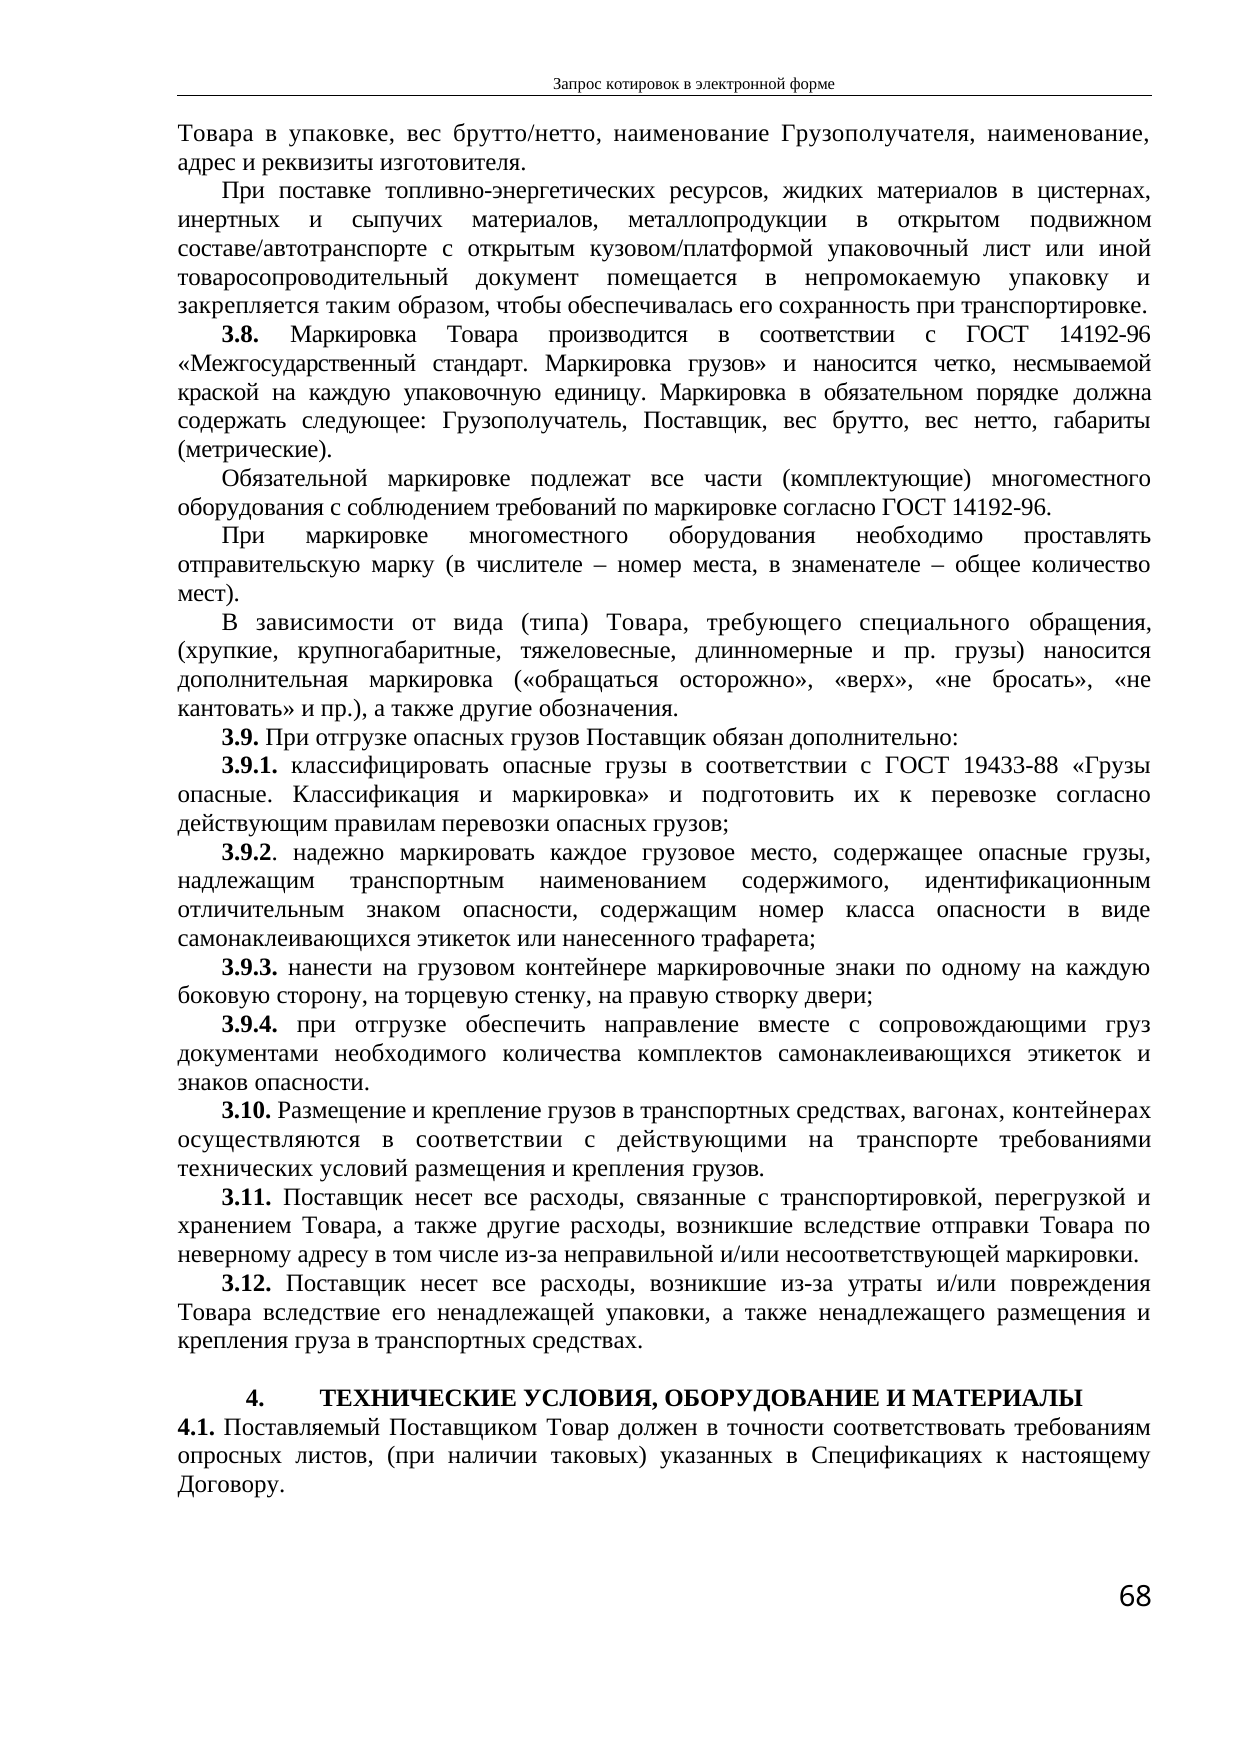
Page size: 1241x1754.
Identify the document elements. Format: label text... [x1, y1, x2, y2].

text При поставке топливно-энергетических ресурсов, жидких материалов в цистернах, инертных и сыпучих материалов, металлопродукции в открытом подвижном составе/автотранспорте с открытым кузовом/платформой упаковочный лист или иной товаросопроводительный документ помещается в непромокаемую упаковку и закрепляется таким образом, чтобы обеспечивалась его сохранность при транспортировке. [177, 176, 1152, 319]
text 3.9.2. надежно маркировать каждое грузовое место, содержащее опасные грузы, надлежащим транспортным наименованием содержимого, идентификационным отличительным знаком опасности, содержащим номер класса опасности в виде самонаклеивающихся этикеток или нанесенного трафарета; [177, 837, 1152, 952]
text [177, 118, 1152, 176]
text 3.9.3. нанести на грузовом контейнере маркировочные знаки по одному на каждую боковую сторону, на торцевую стенку, на правую створку двери; [177, 952, 1152, 1009]
text 3.10. Размещение и крепление грузов в транспортных средствах, вагонах, контейнерах осуществляются в соответствии с действующими на транспорте требованиями технических условий размещения и крепления грузов. [177, 1096, 1152, 1182]
list ТЕХНИЧЕСКИЕ УСЛОВИЯ, ОБОРУДОВАНИЕ И МАТЕРИАЛЫ [177, 1383, 1152, 1412]
text 3.11. Поставщик несет все расходы, связанные с транспортировкой, перегрузкой и хранением Товара, а также другие расходы, возникшие вследствие отправки Товара по неверному адресу в том числе из-за неправильной и/или несоответствующей маркировки. [177, 1182, 1152, 1268]
text Обязательной маркировке подлежат все части (комплектующие) многоместного оборудования с соблюдением требований по маркировке согласно ГОСТ 14192-96. [177, 463, 1152, 521]
text 3.8. Маркировка Товара производится в соответствии с ГОСТ 14192-96 «Межгосударственный стандарт. Маркировка грузов» и наносится четко, несмываемой краской на каждую упаковочную единицу. Маркировка в обязательном порядке должна содержать следующее: Грузополучатель, Поставщик, вес брутто, вес нетто, габариты (метрические). [177, 319, 1152, 463]
text 3.9.4. при отгрузке обеспечить направление вместе с сопровождающими груз документами необходимого количества комплектов самонаклеивающихся этикеток и знаков опасности. [177, 1009, 1152, 1096]
text 3.12. Поставщик несет все расходы, возникшие из-за утраты и/или повреждения Товара вследствие его ненадлежащей упаковки, а также ненадлежащего размещения и крепления груза в транспортных средствах. [177, 1268, 1152, 1354]
text 4.1. Поставляемый Поставщиком Товар должен в точности соответствовать требованиям опросных листов, (при наличии таковых) указанных в Спецификациях к настоящему Договору. [177, 1412, 1152, 1498]
text 3.9. При отгрузке опасных грузов Поставщик обязан дополнительно: [177, 722, 1152, 751]
text В зависимости от вида (типа) Товара, требующего специального обращения, (хрупкие, крупногабаритные, тяжеловесные, длинномерные и пр. грузы) наносится дополнительная маркировка («обращаться осторожно», «верх», «не бросать», «не кантовать» и пр.), а также другие обозначения. [177, 607, 1152, 722]
text При маркировке многоместного оборудования необходимо проставлять отправительскую марку (в числителе – номер места, в знаменателе – общее количество мест). [177, 521, 1152, 607]
text 3.9.1. классифицировать опасные грузы в соответствии с ГОСТ 19433-88 «Грузы опасные. Классификация и маркировка» и подготовить их к перевозке согласно действующим правилам перевозки опасных грузов; [177, 751, 1152, 837]
